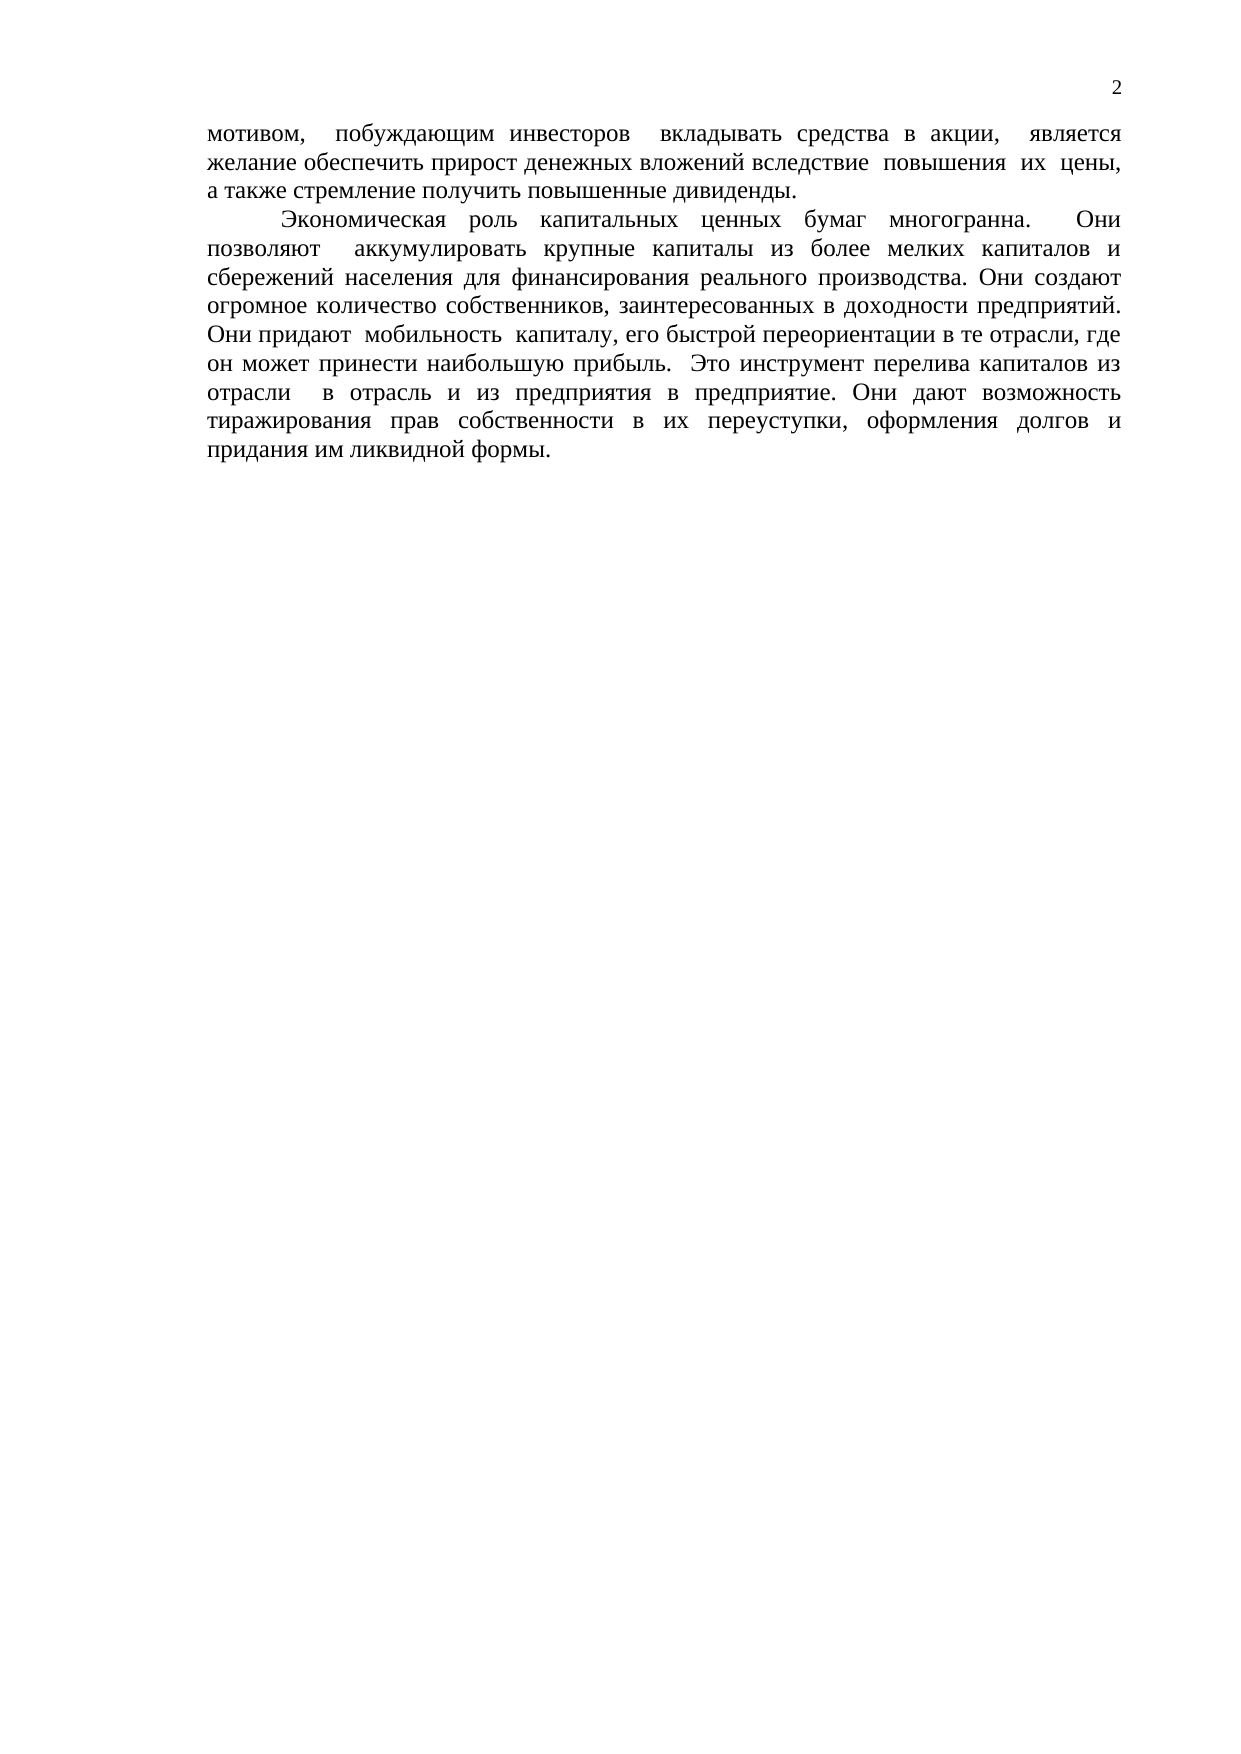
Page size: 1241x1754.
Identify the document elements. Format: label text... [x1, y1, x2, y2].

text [207, 118, 1122, 204]
text Экономическая роль капитальных ценных бумаг многогранна. Они позволяют аккумулировать крупные капиталы из более мелких капиталов и сбережений населения для финансирования реального производства. Они создают огромное количество собственников, заинтересованных в доходности предприятий. Они придают мобильность капиталу, его быстрой переориентации в те отрасли, где он может принести наибольшую прибыль. Это инструмент перелива капиталов из отрасли в отрасль и из предприятия в предприятие. Они дают возможность тиражирования прав собственности в их переуступки, оформления долгов и придания им ликвидной формы. [207, 204, 1122, 463]
